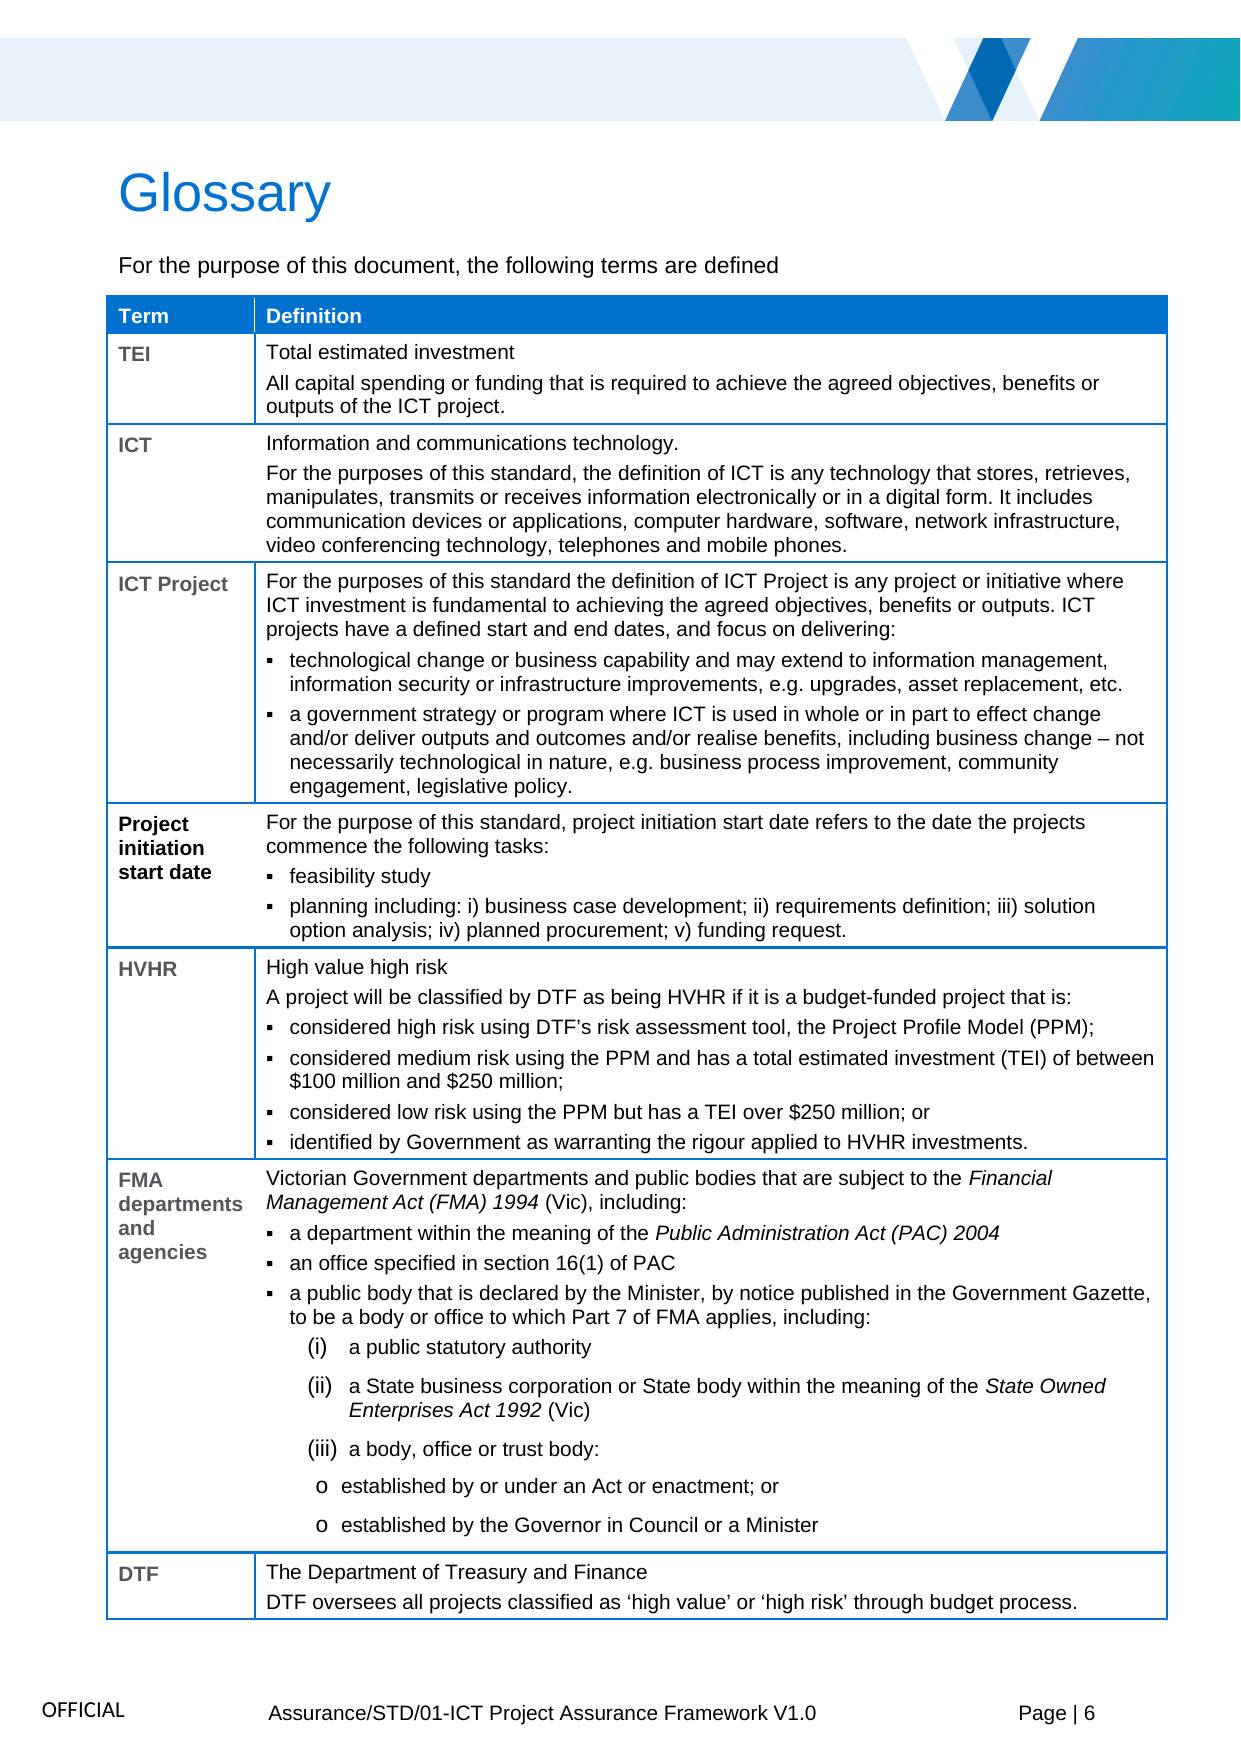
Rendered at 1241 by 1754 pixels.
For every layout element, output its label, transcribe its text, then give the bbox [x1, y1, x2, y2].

table_cell DTF [108, 1554, 254, 1618]
subtitle Glossary [118, 160, 1122, 222]
table_cell HVHR [108, 949, 254, 1158]
table_cell Project initiation start date [108, 804, 254, 946]
table_cell For the purposes of this standard the definition of ICT Project is any project or initiative where ICT investment is fundamental to achieving the agreed objectives, benefits or outputs. ICT projects have a defined start and end dates, and focus on delivering: technological change or business capability and may extend to information management, information security or infrastructure improvements, e.g. upgrades, asset replacement, etc. a government strategy or program where ICT is used in whole or in part to effect change and/or deliver outputs and outcomes and/or realise benefits, including business change – not necessarily technological in nature, e.g. business process improvement, community engagement, legislative policy. [256, 563, 1166, 802]
table_cell Victorian Government departments and public bodies that are subject to the Financial Management Act (FMA) 1994 (Vic), including: a department within the meaning of the Public Administration Act (PAC) 2004 an office specified in section 16(1) of PAC a public body that is declared by the Minister, by notice published in the Government Gazette, to be a body or office to which Part 7 of FMA applies, including: a public statutory authority a State business corporation or State body within the meaning of the State Owned Enterprises Act 1992 (Vic) a body, office or trust body: established by or under an Act or enactment; or established by the Governor in Council or a Minister [255, 1160, 1166, 1551]
table_header Definition [255, 298, 1166, 332]
table_cell FMA departments and agencies [108, 1160, 254, 1551]
table_cell TEI [108, 334, 254, 422]
picture [0, 38, 1241, 121]
table_cell Total estimated investment All capital spending or funding that is required to achieve the agreed objectives, benefits or outputs of the ICT project. [256, 334, 1166, 422]
text For the purpose of this document, the following terms are defined [118, 247, 1122, 279]
table_cell ICT [108, 425, 254, 561]
table_cell ICT Project [108, 563, 254, 802]
table_cell The Department of Treasury and Finance DTF oversees all projects classified as ‘high value’ or ‘high risk’ through budget process. [256, 1554, 1166, 1618]
table_cell For the purpose of this standard, project initiation start date refers to the date the projects commence the following tasks: feasibility study planning including: i) business case development; ii) requirements definition; iii) solution option analysis; iv) planned procurement; v) funding request. [255, 804, 1166, 946]
table_cell Information and communications technology. For the purposes of this standard, the definition of ICT is any technology that stores, retrieves, manipulates, transmits or receives information electronically or in a digital form. It includes communication devices or applications, computer hardware, software, network infrastructure, video conferencing technology, telephones and mobile phones. [255, 425, 1166, 561]
table_cell High value high risk A project will be classified by DTF as being HVHR if it is a budget-funded project that is: considered high risk using DTF’s risk assessment tool, the Project Profile Model (PPM); considered medium risk using the PPM and has a total estimated investment (TEI) of between $100 million and $250 million; considered low risk using the PPM but has a TEI over $250 million; or identified by Government as warranting the rigour applied to HVHR investments. [256, 949, 1166, 1158]
table_header Term [108, 298, 254, 332]
